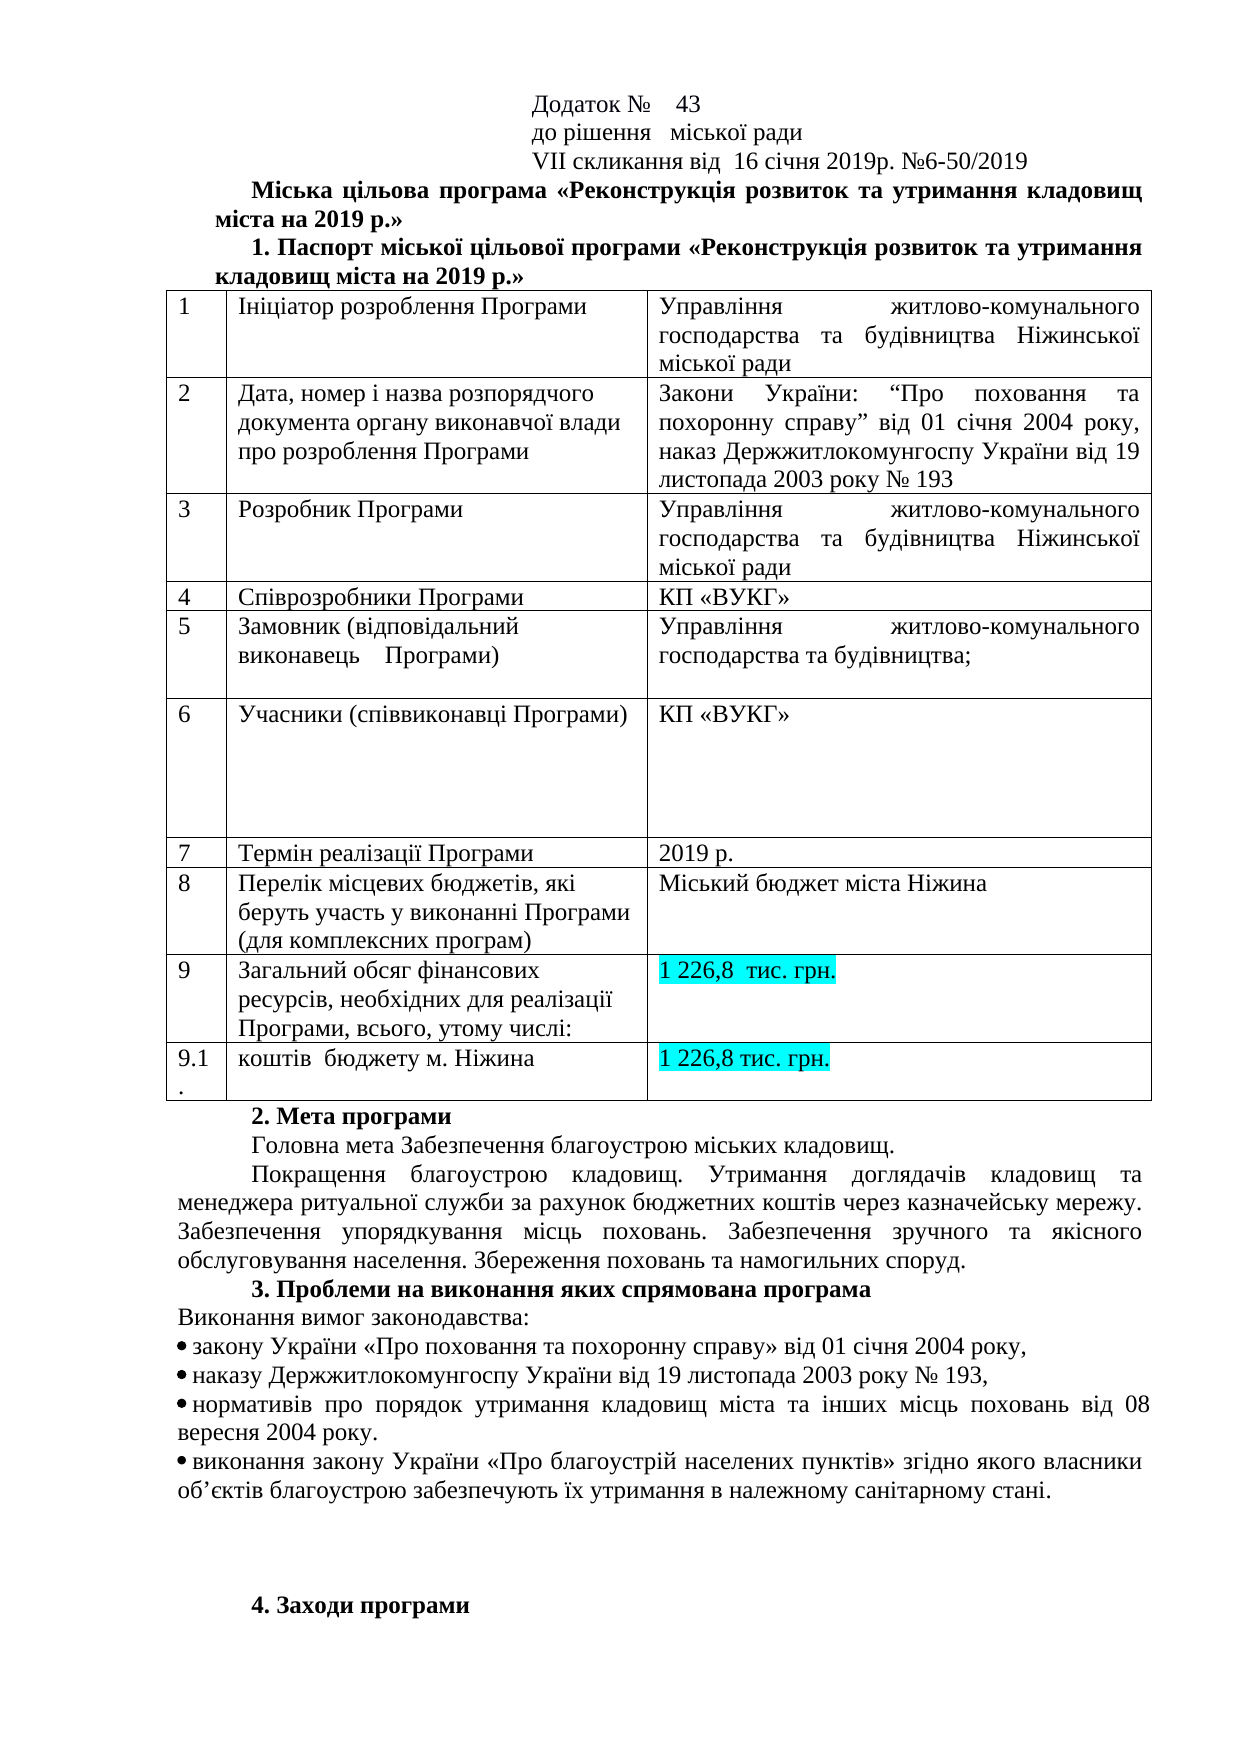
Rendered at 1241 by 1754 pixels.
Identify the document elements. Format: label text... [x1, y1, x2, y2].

text Покращення благоустрою кладовищ. Утримання доглядачів кладовищ та менеджера ритуальної служби за рахунок бюджетних коштів через казначейську мережу. Забезпечення упорядкування місць поховань. Забезпечення зручного та якісного обслуговування населення. Збереження поховань та намогильних споруд. [177, 1159, 1143, 1274]
list закону України «Про поховання та похоронну справу» від 01 січня 2004 року, [177, 1331, 1152, 1360]
table_cell 6 [167, 699, 226, 837]
table_cell 4 [167, 582, 226, 610]
table_cell Міський бюджет міста Ніжина [648, 868, 1151, 954]
text Додаток № 43 [532, 89, 1152, 117]
table_cell Загальний обсяг фінансових ресурсів, необхідних для реалізації Програми, всього, утому числі: [227, 955, 647, 1042]
list виконання закону України «Про благоустрій населених пунктів» згідно якого власники об’єктів благоустрою забезпечують їх утримання в належному санітарному стані. [177, 1446, 1143, 1504]
table_cell 7 [167, 838, 226, 867]
text 3. Проблеми на виконання яких спрямована програма [177, 1274, 1143, 1302]
table_header Управління житлово-комунального господарства та будівництва Ніжинської міської ради [648, 291, 1151, 377]
table_cell коштів бюджету м. Ніжина [227, 1043, 647, 1100]
table_cell 5 [167, 611, 226, 698]
table_cell Закони України: “Про поховання та похоронну справу” від 01 січня 2004 року, наказ Держжитлокомунгоспу України від 19 листопада 2003 року № 193 [648, 378, 1151, 493]
list наказу Держжитлокомунгоспу України від 19 листопада 2003 року № 193, [177, 1360, 1152, 1389]
table_cell Дата, номер і назва розпорядчого документа органу виконавчої влади про розроблення Програми [227, 378, 647, 493]
table_cell КП «ВУКГ» [648, 582, 1151, 610]
table_cell Співрозробники Програми [227, 582, 647, 610]
table_cell 3 [167, 494, 226, 581]
text 2. Мета програми [177, 1101, 1152, 1130]
text Головна мета Забезпечення благоустрою міських кладовищ. [177, 1130, 1143, 1159]
table_cell 2019 р. [648, 838, 1151, 867]
table_header 1 [167, 291, 226, 377]
text до рішення міської ради [532, 117, 1152, 146]
table_cell Управління житлово-комунального господарства та будівництва Ніжинської міської ради [648, 494, 1151, 581]
text 4. Заходи програми [177, 1590, 1152, 1619]
text Виконання вимог законодавства: [177, 1302, 1152, 1331]
text VII скликання від 16 січня 2019р. №6-50/2019 [532, 146, 1152, 175]
table_cell Управління житлово-комунального господарства та будівництва; [648, 611, 1151, 698]
text 1. Паспорт міської цільової програми «Реконструкція розвиток та утримання кладовищ міста на 2019 р.» [215, 232, 1143, 290]
table_cell Учасники (співвиконавці Програми) [227, 699, 647, 837]
table_cell 1 226,8 тис. грн. [648, 1043, 1151, 1100]
table_cell Перелік місцевих бюджетів, які беруть участь у виконанні Програми (для комплексних програм) [227, 868, 647, 954]
table_cell 2 [167, 378, 226, 493]
table_cell Розробник Програми [227, 494, 647, 581]
table_cell 9.1. [167, 1043, 226, 1100]
table_cell Термін реалізації Програми [227, 838, 647, 867]
table_cell КП «ВУКГ» [648, 699, 1151, 837]
text Міська цільова програма «Реконструкція розвиток та утримання кладовищ міста на 2019 р.» [215, 175, 1143, 232]
table_cell 9 [167, 955, 226, 1042]
list нормативів про порядок утримання кладовищ міста та інших місць поховань від 08 вересня 2004 року. [177, 1389, 1152, 1446]
table_cell 8 [167, 868, 226, 954]
table_cell 1 226,8 тис. грн. [648, 955, 1151, 1042]
table_header Ініціатор розроблення Програми [227, 291, 647, 377]
table_cell Замовник (відповідальний виконавець Програми) [227, 611, 647, 698]
